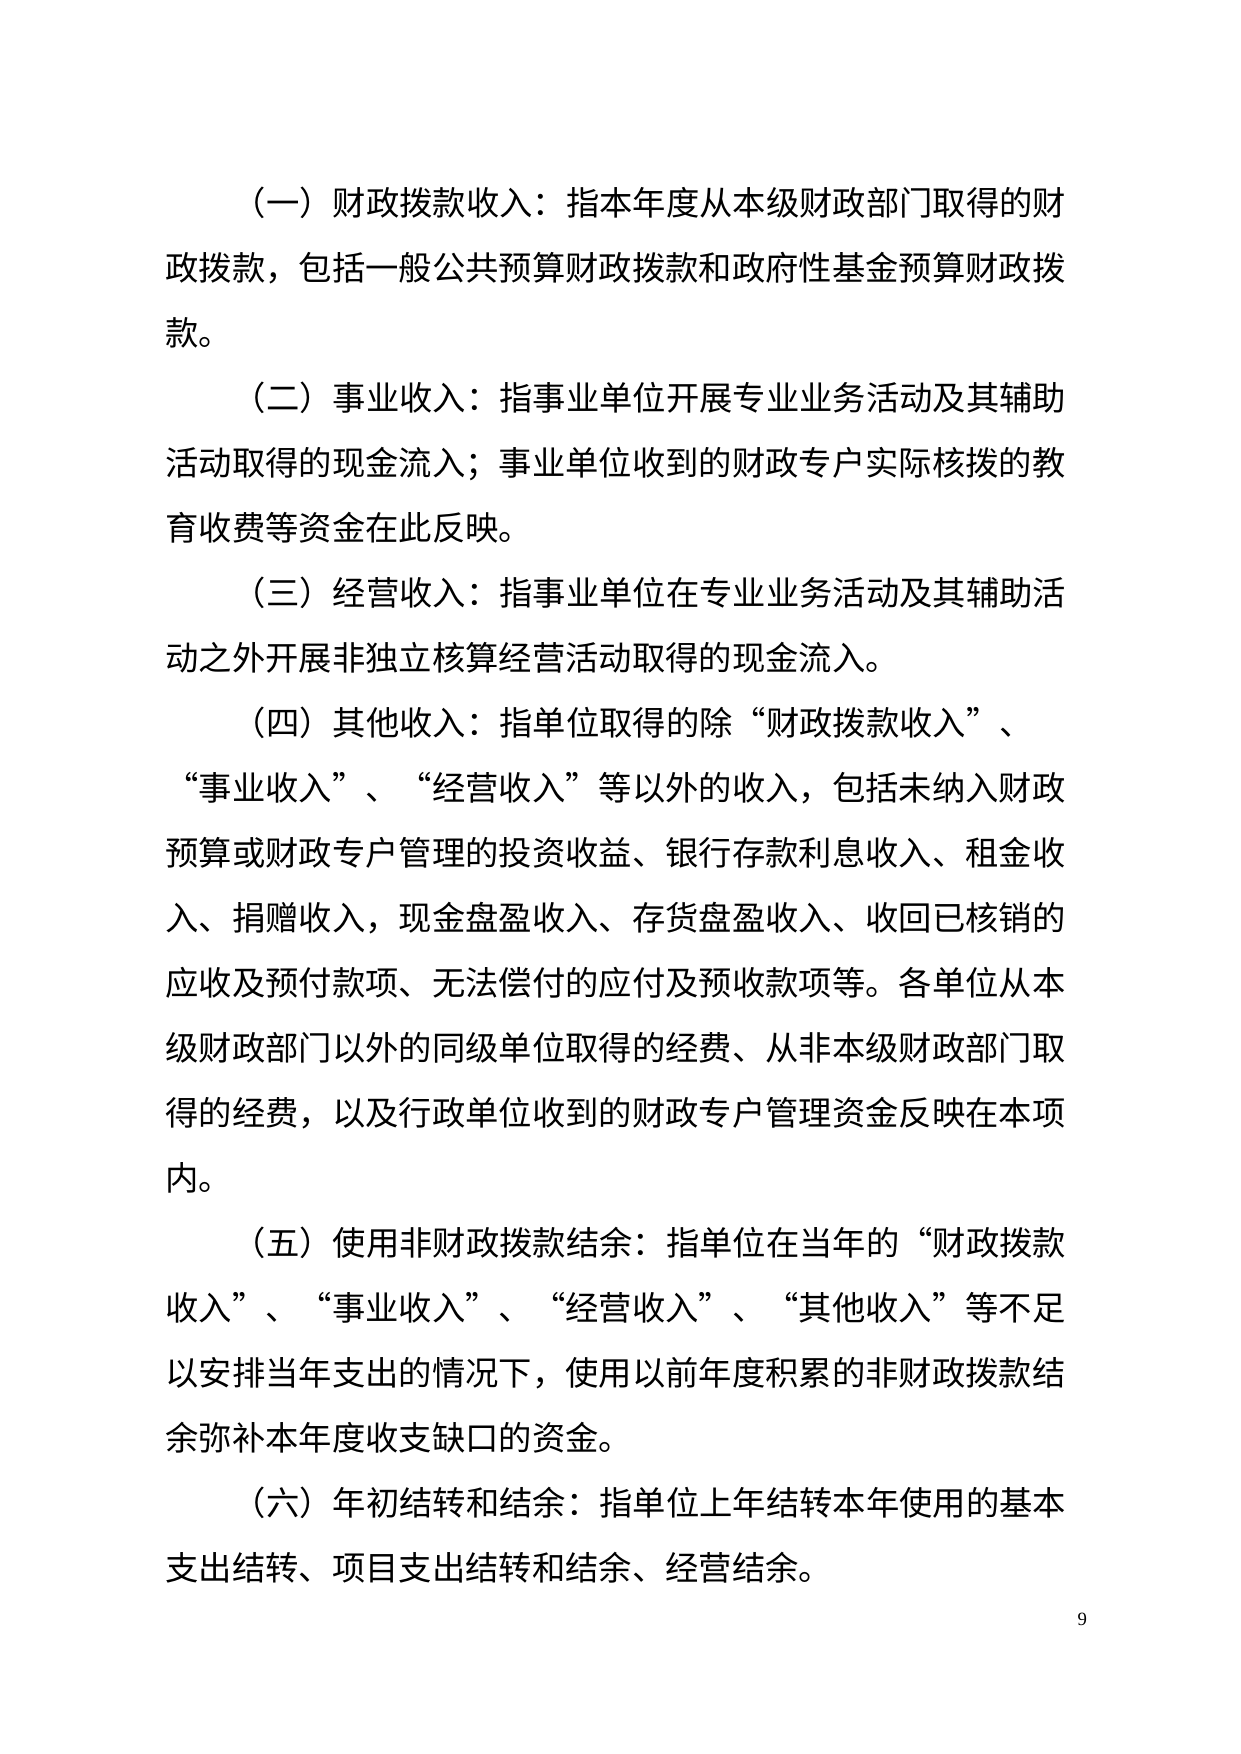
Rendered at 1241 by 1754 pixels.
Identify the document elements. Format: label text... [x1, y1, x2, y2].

text （五）使用非财政拨款结余：指单位在当年的“财政拨款收入”、“事业收入”、“经营收入”、“其他收入”等不足以安排当年支出的情况下，使用以前年度积累的非财政拨款结余弥补本年度收支缺口的资金。 [165, 1208, 1087, 1468]
text （一）财政拨款收入：指本年度从本级财政部门取得的财政拨款，包括一般公共预算财政拨款和政府性基金预算财政拨款。 [165, 168, 1087, 363]
text （六）年初结转和结余：指单位上年结转本年使用的基本支出结转、项目支出结转和结余、经营结余。 [165, 1468, 1087, 1598]
text （三）经营收入：指事业单位在专业业务活动及其辅助活动之外开展非独立核算经营活动取得的现金流入。 [165, 558, 1087, 688]
text （四）其他收入：指单位取得的除“财政拨款收入”、“事业收入”、“经营收入”等以外的收入，包括未纳入财政预算或财政专户管理的投资收益、银行存款利息收入、租金收入、捐赠收入，现金盘盈收入、存货盘盈收入、收回已核销的应收及预付款项、无法偿付的应付及预收款项等。各单位从本级财政部门以外的同级单位取得的经费、从非本级财政部门取得的经费，以及行政单位收到的财政专户管理资金反映在本项内。 [165, 688, 1087, 1208]
text （二）事业收入：指事业单位开展专业业务活动及其辅助活动取得的现金流入；事业单位收到的财政专户实际核拨的教育收费等资金在此反映。 [165, 363, 1087, 558]
